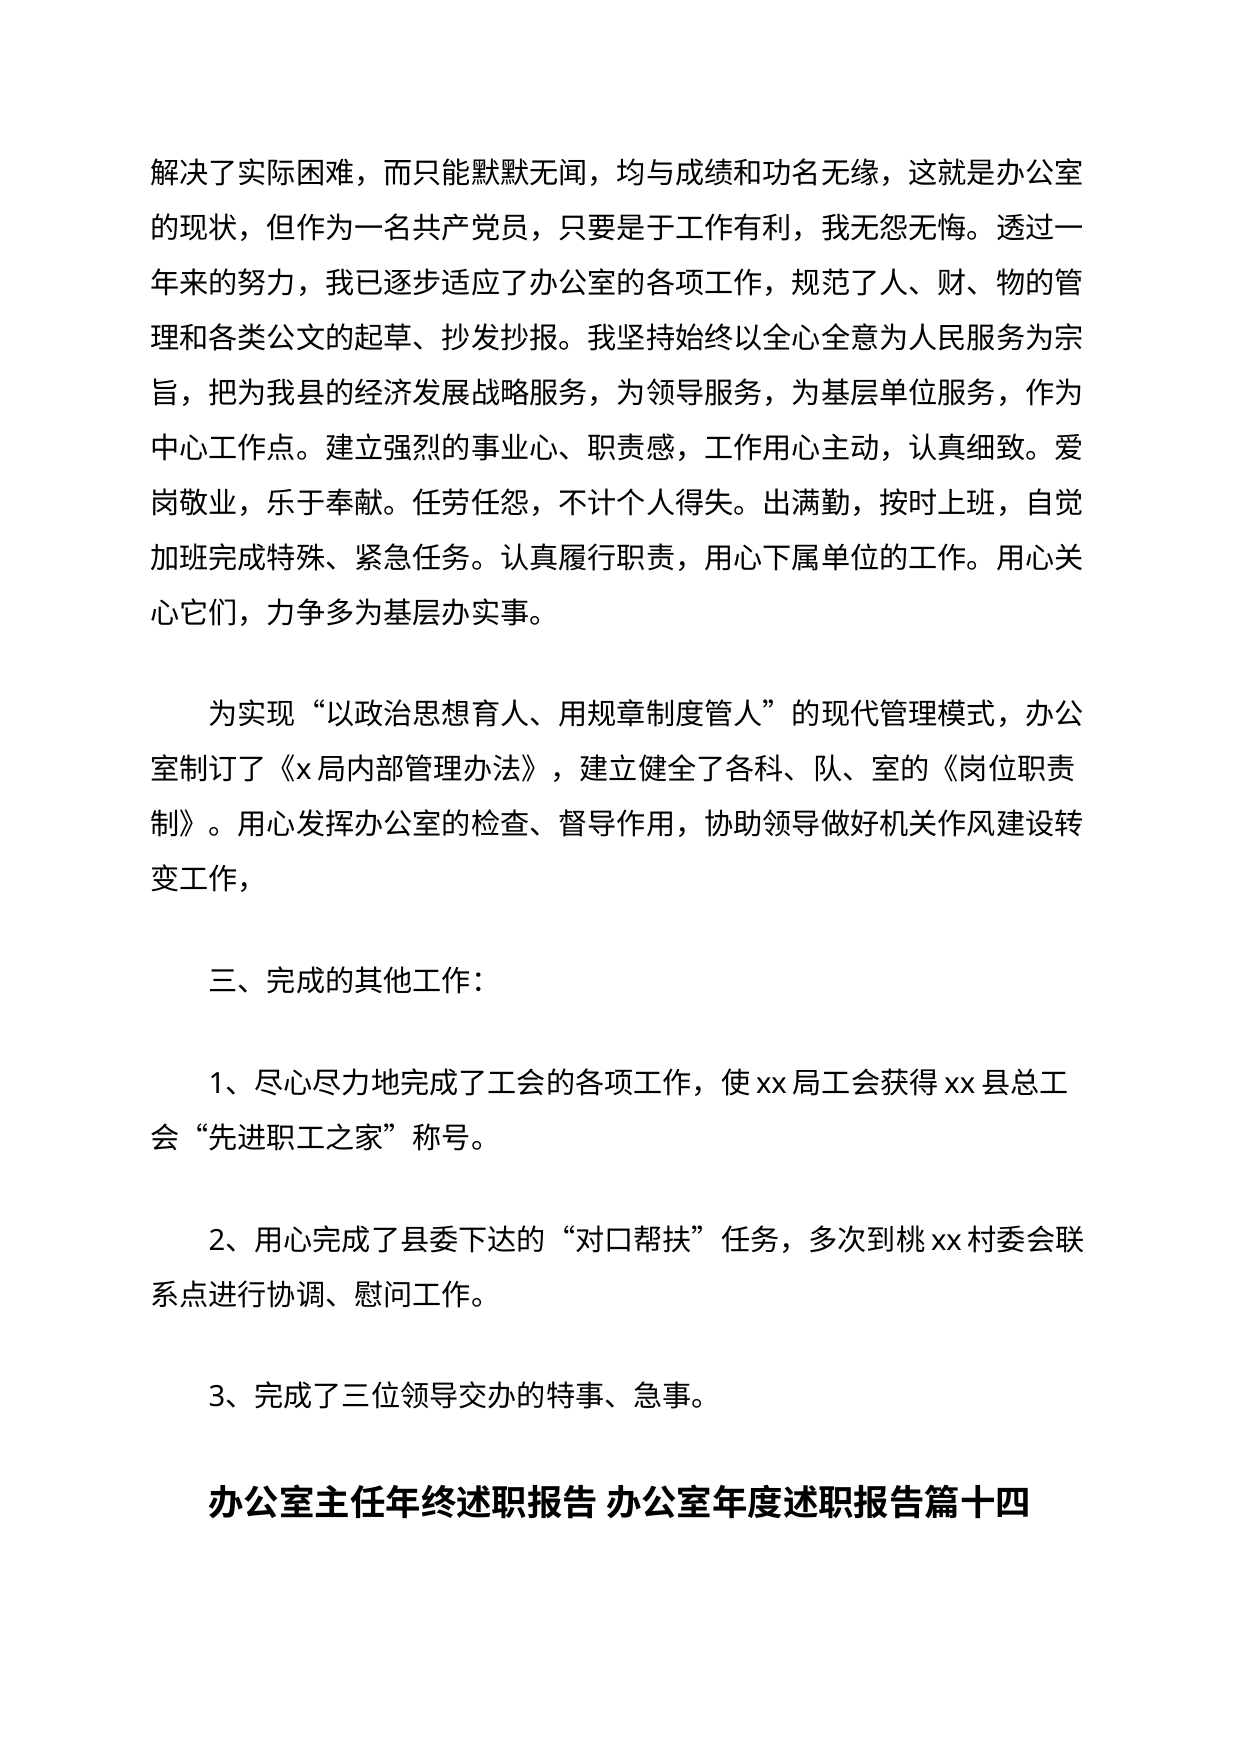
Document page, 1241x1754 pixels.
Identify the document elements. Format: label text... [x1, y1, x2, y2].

text 2、用心完成了县委下达的“对口帮扶”任务，多次到桃xx村委会联系点进行协调、慰问工作。 [150, 1216, 1090, 1313]
text 3、完成了三位领导交办的特事、急事。 [150, 1373, 1090, 1415]
text 1、尽心尽力地完成了工会的各项工作，使xx局工会获得xx县总工会“先进职工之家”称号。 [150, 1059, 1090, 1157]
text 为实现“以政治思想育人、用规章制度管人”的现代管理模式，办公室制订了《x局内部管理办法》，建立健全了各科、队、室的《岗位职责制》。用心发挥办公室的检查、督导作用，协助领导做好机关作风建设转变工作， [150, 691, 1090, 898]
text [150, 150, 1090, 631]
text 办公室主任年终述职报告 办公室年度述职报告篇十四 [150, 1475, 1090, 1526]
text 三、完成的其他工作： [150, 957, 1090, 1000]
